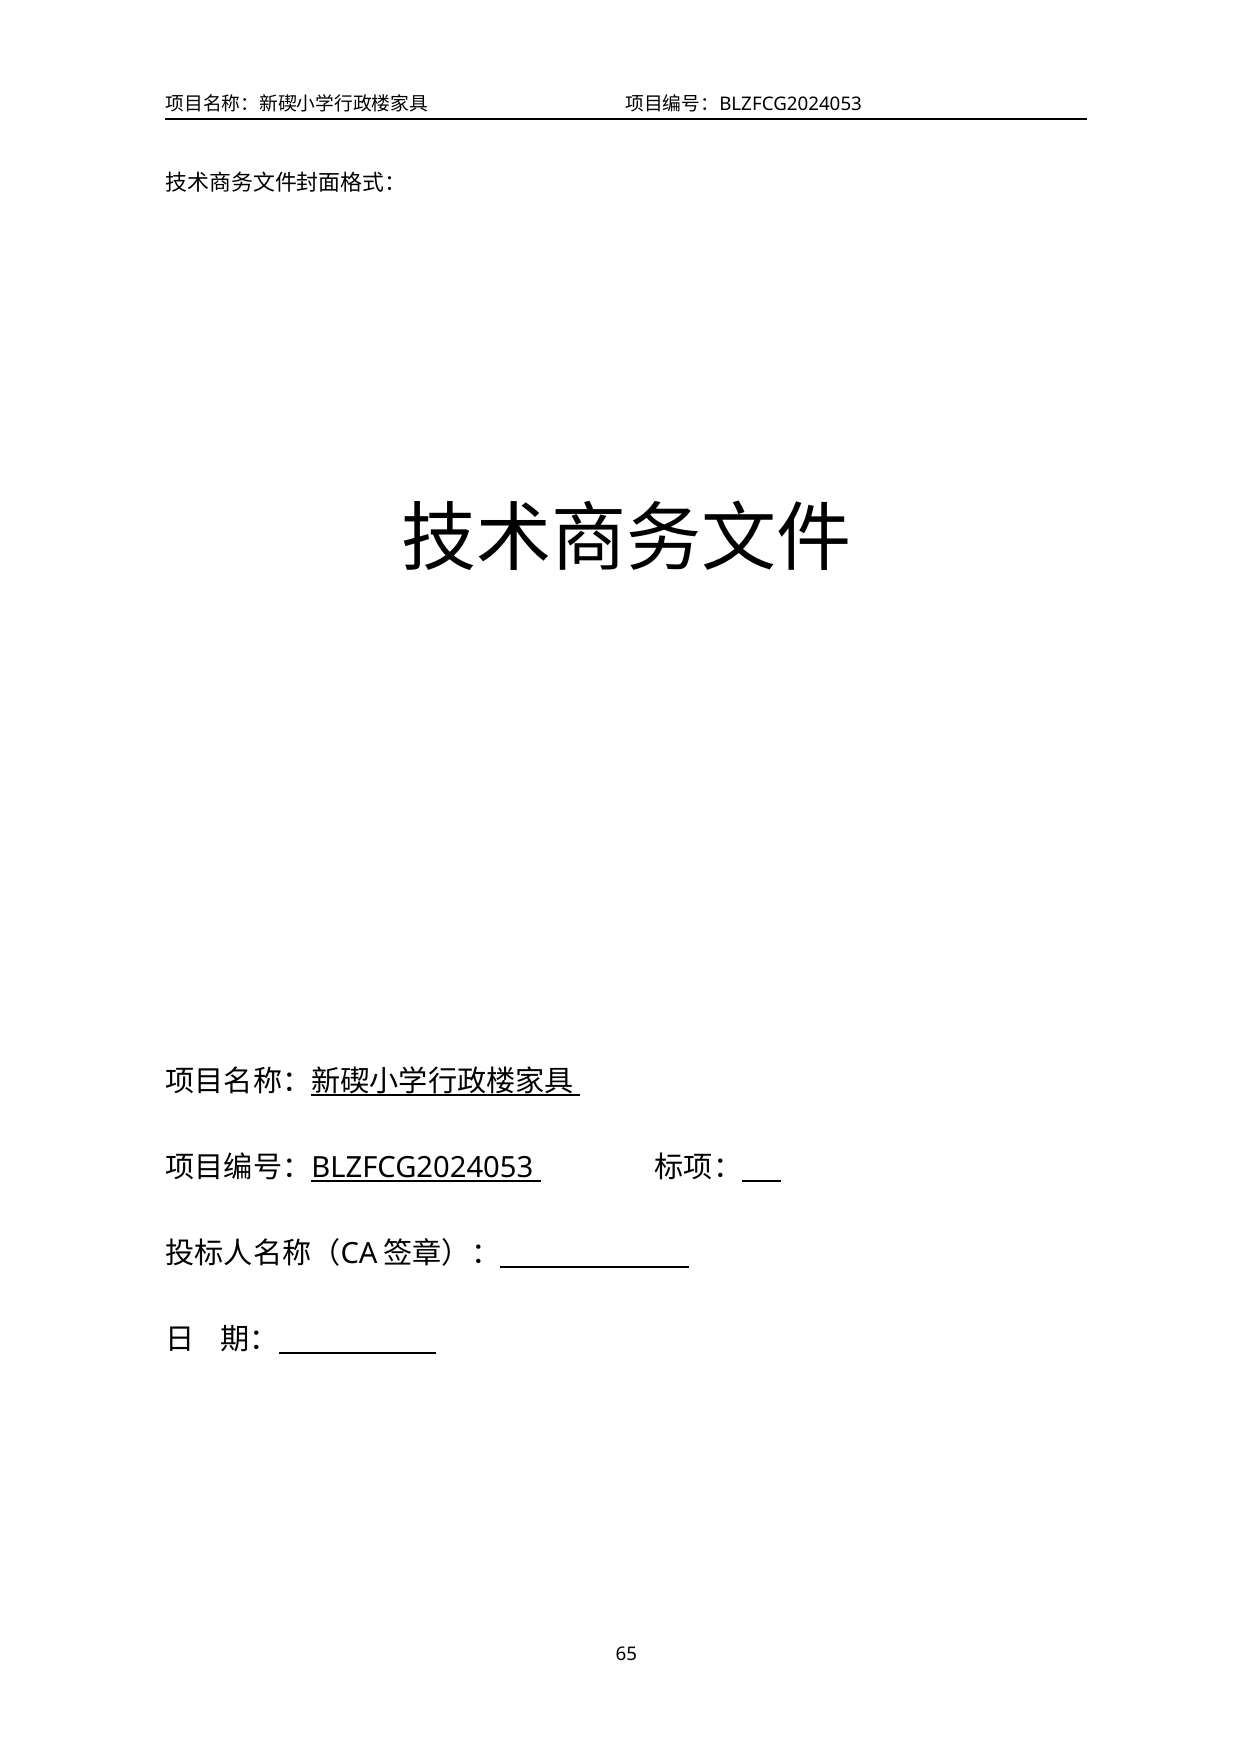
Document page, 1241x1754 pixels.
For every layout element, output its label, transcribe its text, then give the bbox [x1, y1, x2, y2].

text 投标人名称（CA签章）： [165, 1218, 1087, 1283]
text 日 期： [165, 1304, 1087, 1369]
text 技术商务文件 [165, 466, 1087, 596]
text 项目名称：新碶小学行政楼家具 [165, 1046, 1087, 1111]
text 项目编号：BLZFCG2024053 标项： [165, 1132, 1087, 1197]
text 技术商务文件封面格式： [165, 165, 1087, 197]
